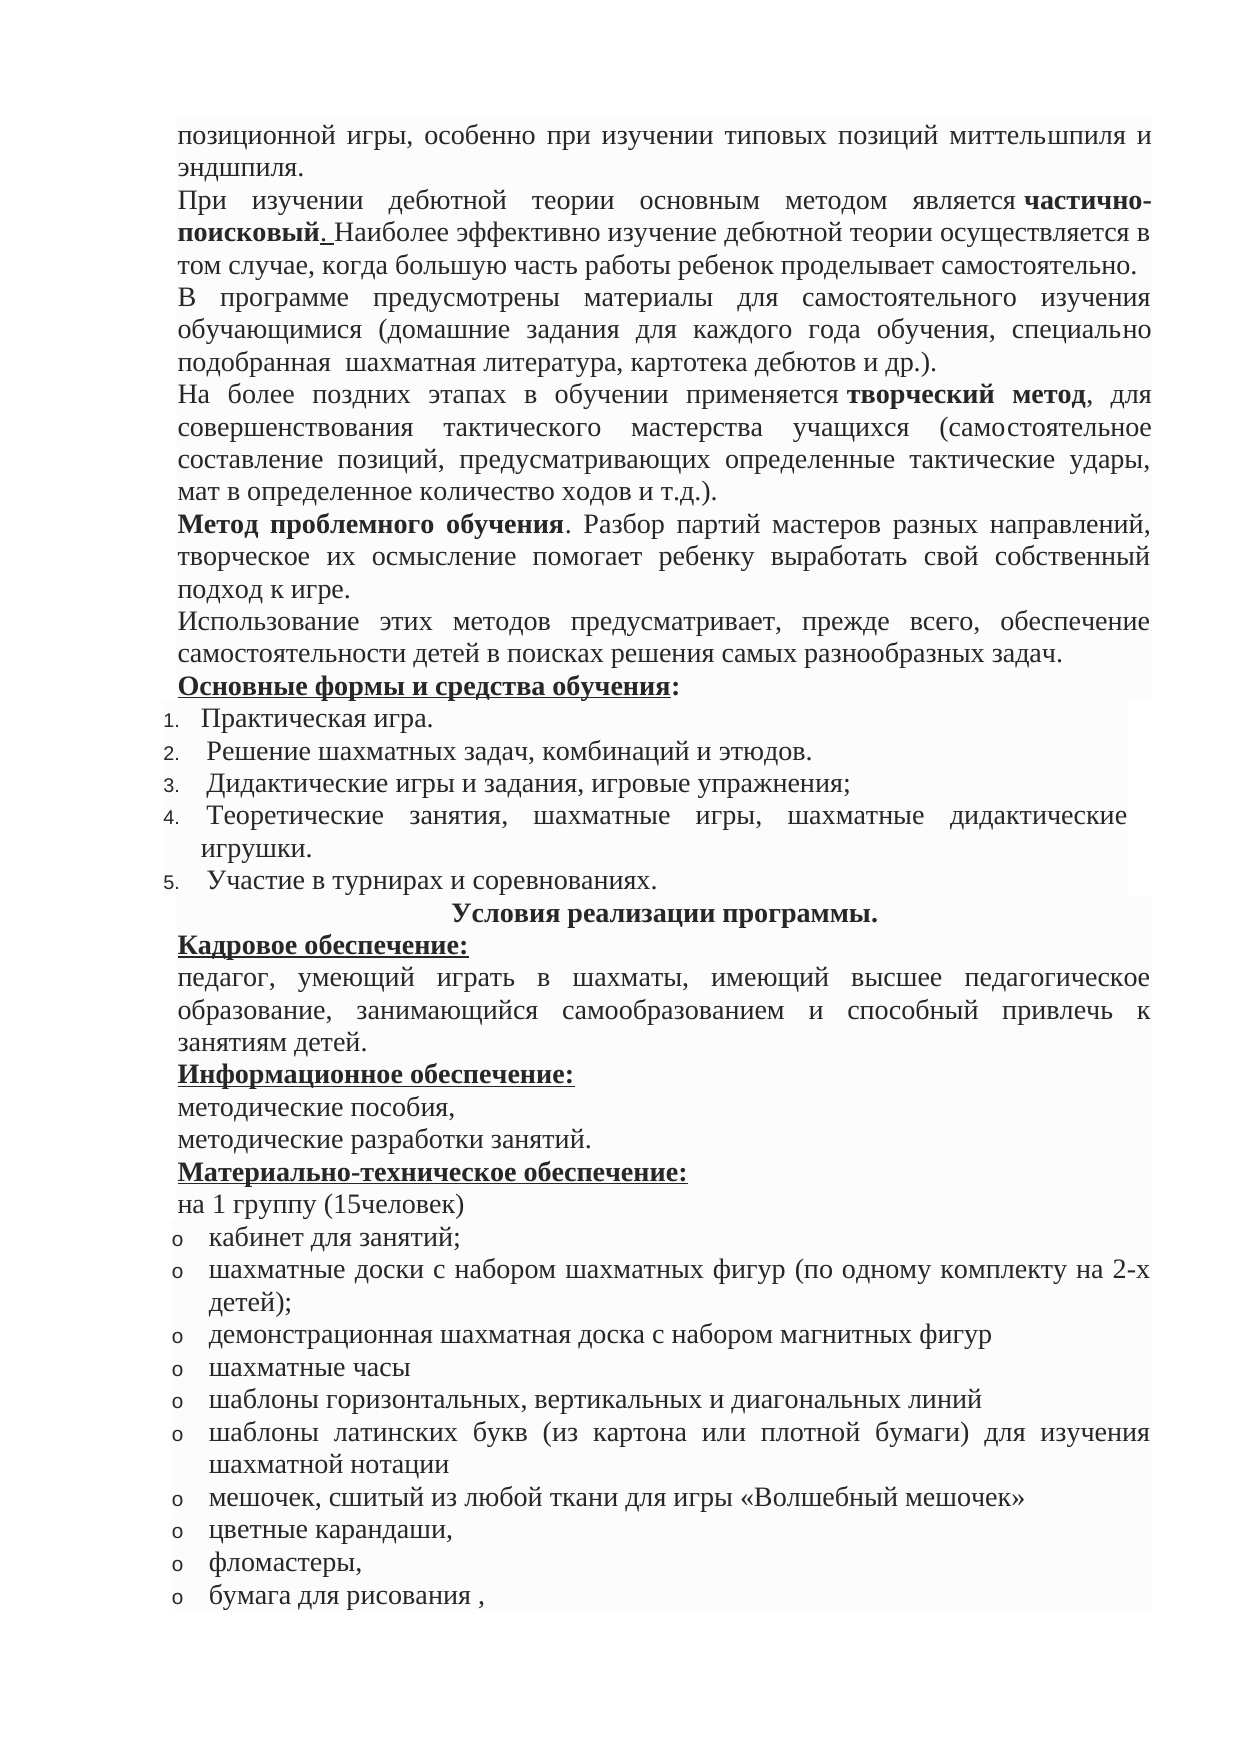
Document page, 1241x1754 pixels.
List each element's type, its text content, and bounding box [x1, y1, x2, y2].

list Практическая игра. [163, 701, 1128, 734]
list шаблоны латинских букв (из картона или плотной бумаги) для изучения шахматной нотации [171, 1415, 1152, 1480]
list шаблоны горизонтальных, вертикальных и диагональных линий [171, 1382, 1152, 1415]
text Использование этих методов предусматривает, прежде всего, обеспечение самостоятельности детей в поисках решения самых разнообразных задач. [177, 604, 1152, 669]
text Кадровое обеспечение: [177, 928, 1152, 960]
text Основные формы и средства обучения: [177, 669, 1152, 701]
text В программе предусмотрены материалы для самостоятельного изучения обучающимися (домашние задания для каждого года обучения, специально подобранная шахматная литература, картотека дебютов и др.). [177, 280, 1152, 377]
text Информационное обеспечение: [177, 1058, 1152, 1090]
text Метод проблемного обучения. Разбор партий мастеров разных направлений, творческое их осмысление помогает ребенку выработать свой собственный подход к игре. [177, 507, 1152, 604]
list шахматные доски с набором шахматных фигур (по одному комплекту на 2-х детей); [171, 1252, 1152, 1317]
text методические пособия, [177, 1090, 1152, 1122]
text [177, 118, 1152, 183]
text методические разработки занятий. [177, 1122, 1152, 1155]
list Теоретические занятия, шахматные игры, шахматные дидактические игрушки. [163, 798, 1128, 863]
text На более поздних этапах в обучении применяется творческий метод, для совершенствования тактического мастерства учащихся (самостоятельное составление позиций, предусматривающих определенные тактические удары, мат в определенное количество ходов и т.д.). [177, 377, 1152, 507]
list мешочек, сшитый из любой ткани для игры «Волшебный мешочек» [171, 1480, 1152, 1513]
text педагог, умеющий играть в шахматы, имеющий высшее педагогическое образование, занимающийся самообразованием и способный привлечь к занятиям детей. [177, 960, 1152, 1058]
text При изучении дебютной теории основным методом является частично-поисковый. Наиболее эффективно изучение дебютной теории осуществляется в том случае, когда большую часть работы ребенок проделывает самостоятельно. [177, 183, 1152, 280]
list Решение шахматных задач, комбинаций и этюдов. [163, 734, 1128, 766]
text Условия реализации программы. [177, 896, 1152, 928]
list фломастеры, [171, 1545, 1152, 1578]
list цветные карандаши, [171, 1513, 1152, 1545]
text на 1 группу (15человек) [177, 1187, 1152, 1219]
list демонстрационная шахматная доска с набором магнитных фигур [171, 1317, 1152, 1350]
text Материально-техническое обеспечение: [177, 1155, 1152, 1187]
list Участие в турнирах и соревнованиях. [163, 863, 1128, 896]
list кабинет для занятий; [171, 1219, 1152, 1252]
list шахматные часы [171, 1350, 1152, 1382]
list Дидактические игры и задания, игровые упражнения; [163, 766, 1128, 798]
list бумага для рисования , [171, 1578, 1152, 1610]
